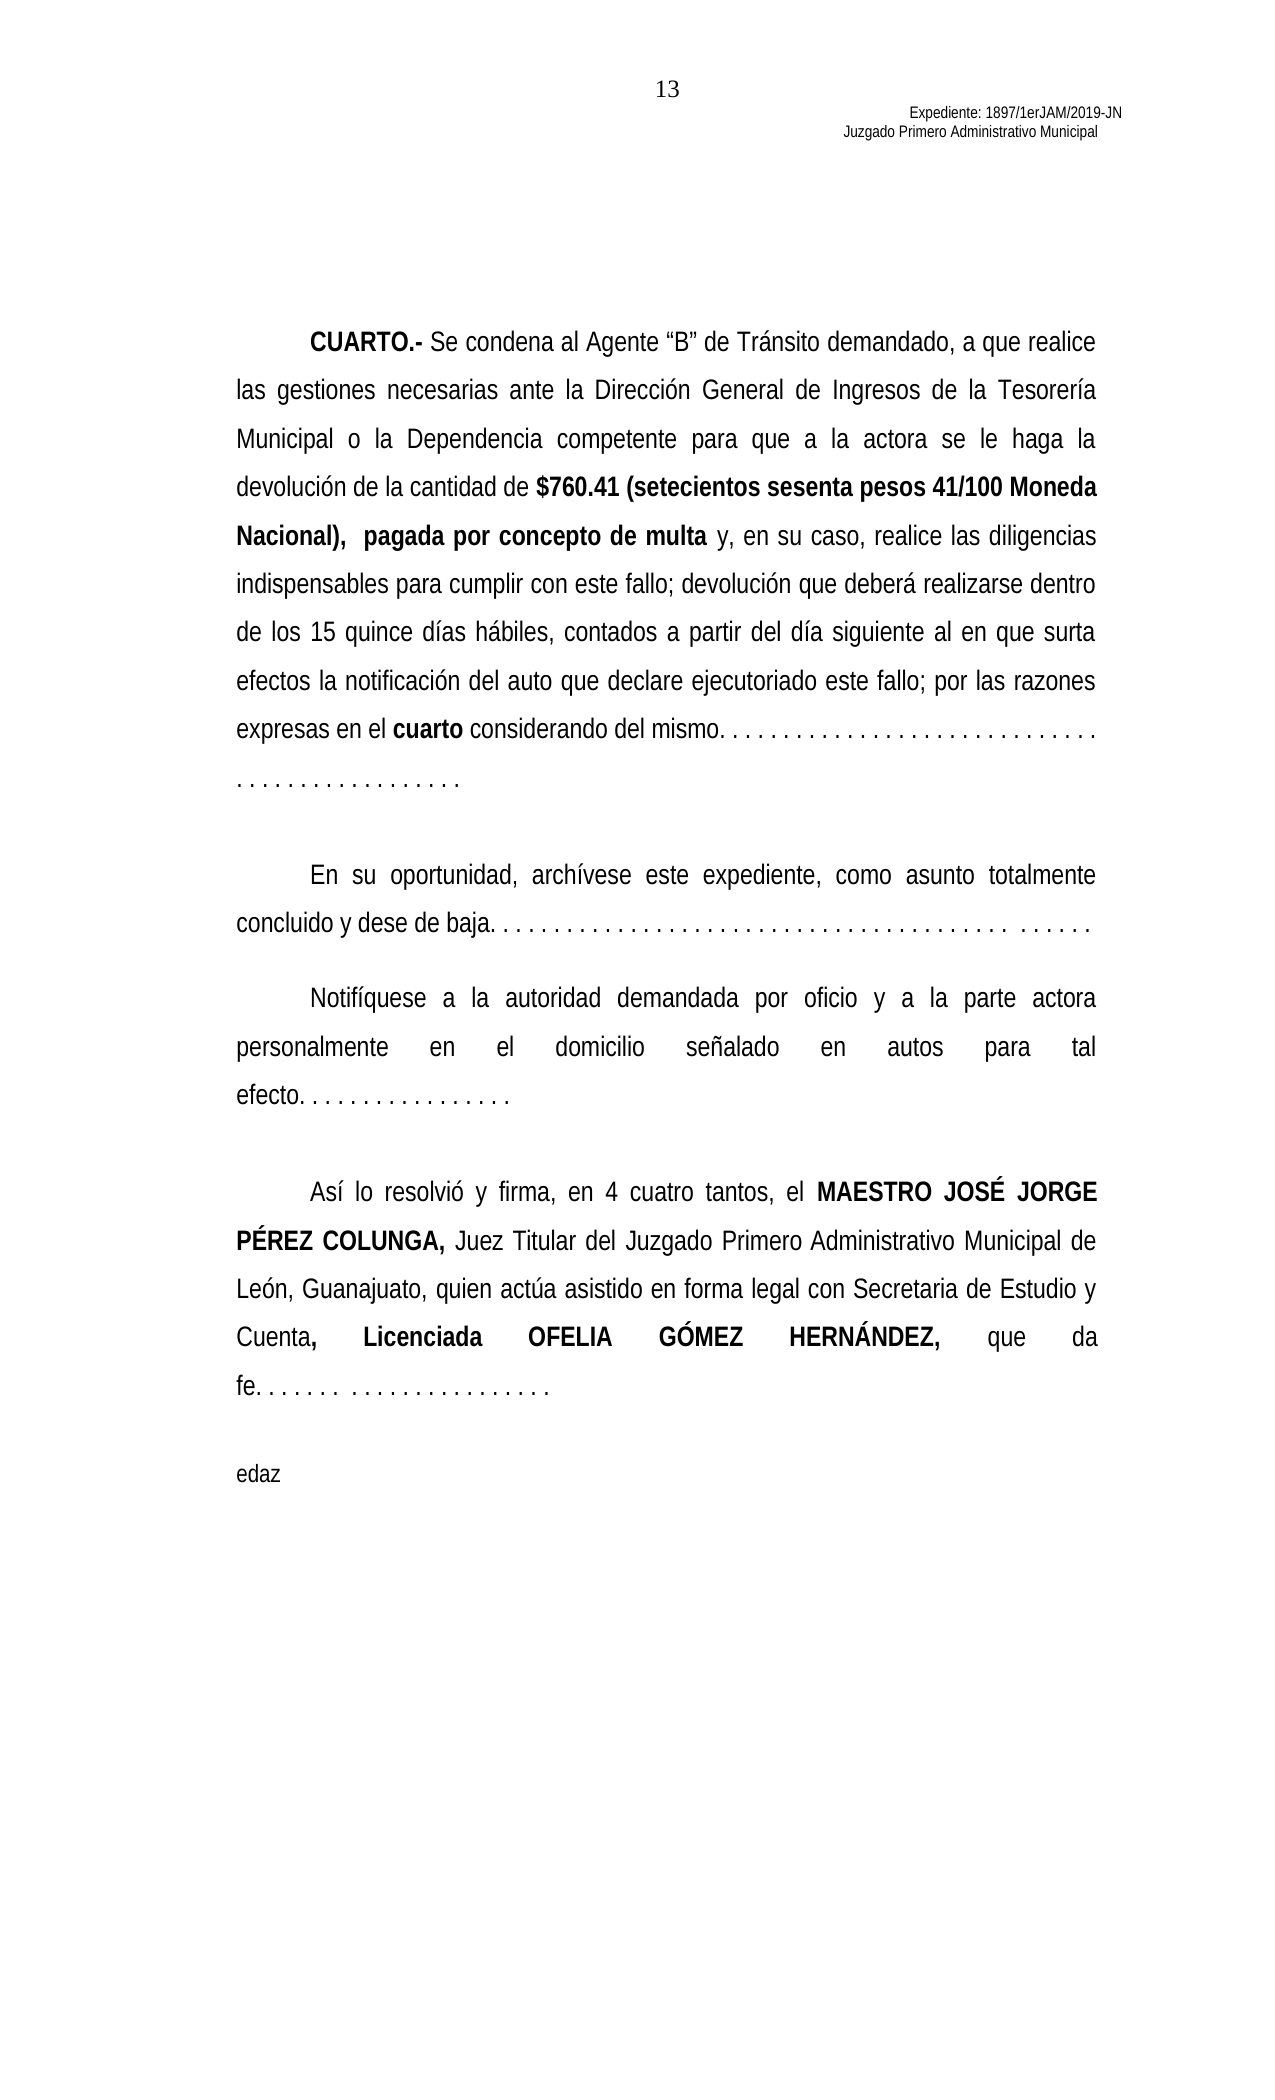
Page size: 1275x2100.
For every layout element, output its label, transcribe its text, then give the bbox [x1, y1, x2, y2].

text CUARTO.- Se condena al Agente “B” de Tránsito demandado, a que realice las gestiones necesarias ante la Dirección General de Ingresos de la Tesorería Municipal o la Dependencia competente para que a la actora se le haga la devolución de la cantidad de $760.41 (setecientos sesenta pesos 41/100 Moneda Nacional), pagada por concepto de multa y, en su caso, realice las diligencias indispensables para cumplir con este fallo; devolución que deberá realizarse dentro de los 15 quince días hábiles, contados a partir del día siguiente al en que surta efectos la notificación del auto que declare ejecutoriado este fallo; por las razones expresas en el cuarto considerando del mismo. . . . . . . . . . . . . . . . . . . . . . . . . . . . . . . . . . . . . . . . . . . . . . . . [236, 325, 1098, 793]
text Así lo resolvió y firma, en 4 cuatro tantos, el MAESTRO JOSÉ JORGE PÉREZ COLUNGA, Juez Titular del Juzgado Primero Administrativo Municipal de León, Guanajuato, quien actúa asistido en forma legal con Secretaria de Estudio y Cuenta, Licenciada OFELIA GÓMEZ HERNÁNDEZ, que da fe. . . . . . . . . . . . . . . . . . . . . . . [236, 1175, 1098, 1401]
text Notifíquese a la autoridad demandada por oficio y a la parte actora personalmente en el domicilio señalado en autos para tal efecto. . . . . . . . . . . . . . . . . [236, 981, 1098, 1111]
text edaz [236, 1459, 1098, 1487]
text En su oportunidad, archívese este expediente, como asunto totalmente concluido y dese de baja. . . . . . . . . . . . . . . . . . . . . . . . . . . . . . . . . . . . . . . . . . . . . . . [236, 858, 1098, 938]
